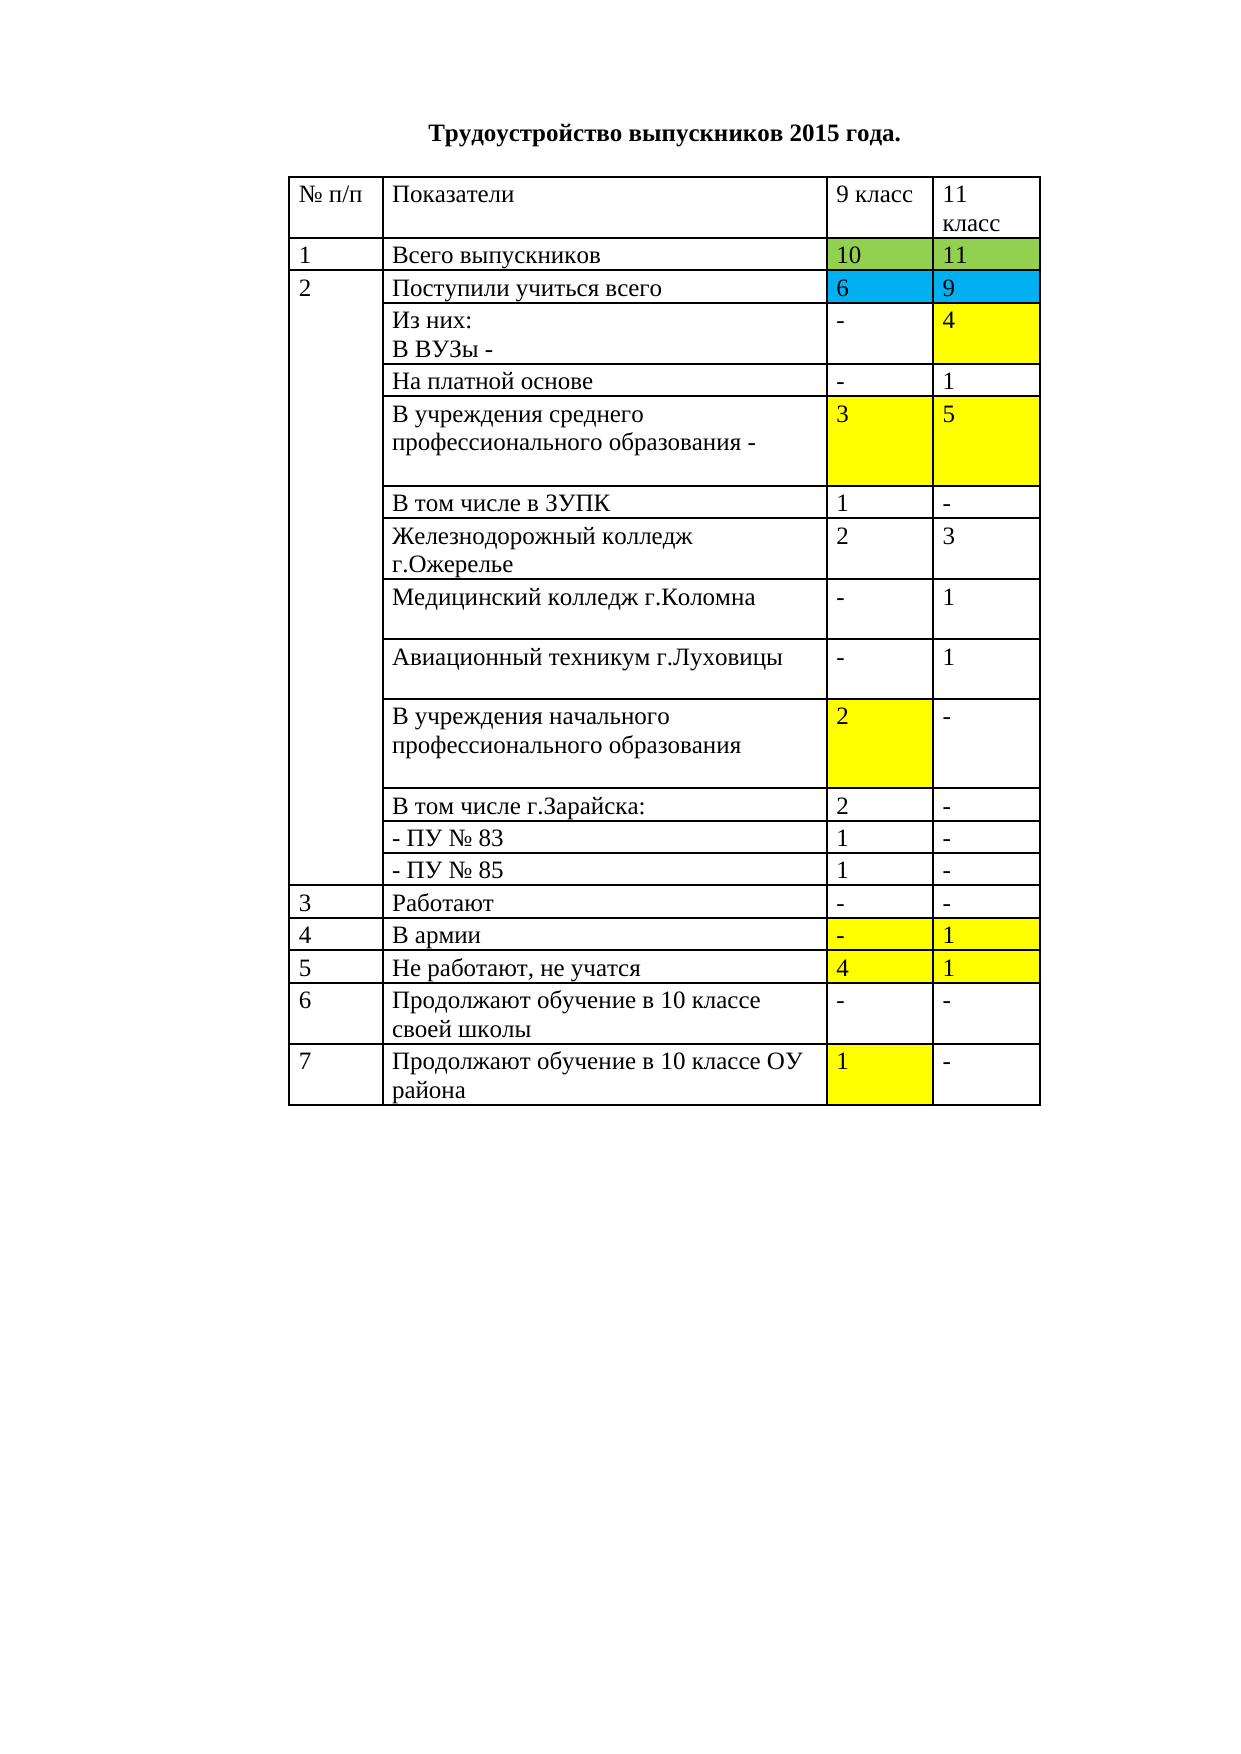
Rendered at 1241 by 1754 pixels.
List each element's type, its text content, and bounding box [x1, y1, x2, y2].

table_cell - [934, 789, 1039, 819]
table_cell - [828, 640, 932, 698]
table_cell Продолжают обучение в 10 классе своей школы [384, 984, 826, 1043]
table_cell 7 [290, 1045, 382, 1104]
table_cell В том числе г.Зарайска: [384, 789, 826, 819]
table_cell - ПУ № 83 [384, 822, 826, 852]
table_cell 3 [290, 886, 382, 917]
table_header № п/п [290, 178, 382, 237]
table_cell - [934, 984, 1039, 1043]
table_cell В том числе в ЗУПК [384, 487, 826, 517]
table_cell 1 [934, 640, 1039, 698]
table_header 11 класс [934, 178, 1039, 237]
table_cell 1 [934, 365, 1039, 395]
table_cell В армии [384, 919, 826, 949]
table_cell 2 [828, 789, 932, 819]
table_cell Медицинский колледж г.Коломна [384, 580, 826, 638]
table_cell - [828, 580, 932, 638]
table_cell 1 [290, 239, 382, 269]
table_cell 1 [934, 951, 1039, 982]
table_cell Железнодорожный колледж г.Ожерелье [384, 519, 826, 578]
table_header 9 класс [828, 178, 932, 237]
table_cell Всего выпускников [384, 239, 826, 269]
table_cell - [828, 984, 932, 1043]
table_cell На платной основе [384, 365, 826, 395]
table_cell 1 [828, 854, 932, 884]
table_cell 5 [934, 397, 1039, 485]
table_cell - ПУ № 85 [384, 854, 826, 884]
table_cell - [828, 886, 932, 917]
table_cell 4 [290, 919, 382, 949]
table_cell 6 [290, 984, 382, 1043]
table_cell - [934, 1045, 1039, 1104]
table_cell 1 [828, 487, 932, 517]
table_cell 6 [828, 271, 932, 302]
table_cell 1 [828, 1045, 932, 1104]
table_cell Авиационный техникум г.Луховицы [384, 640, 826, 698]
table_cell 3 [828, 397, 932, 485]
table_cell Работают [384, 886, 826, 917]
table_cell В учреждения начального профессионального образования [384, 700, 826, 787]
table_cell Продолжают обучение в 10 классе ОУ района [384, 1045, 826, 1104]
table_cell 10 [828, 239, 932, 269]
table_cell 5 [290, 951, 382, 982]
table_cell - [934, 886, 1039, 917]
table_cell - [828, 919, 932, 949]
table_cell Поступили учиться всего [384, 271, 826, 302]
table_cell Не работают, не учатся [384, 951, 826, 982]
table_cell 2 [828, 519, 932, 578]
table_cell 1 [934, 919, 1039, 949]
table_cell - [934, 822, 1039, 852]
table_cell - [828, 304, 932, 363]
text Трудоустройство выпускников 2015 года. [177, 118, 1152, 147]
table_cell 1 [828, 822, 932, 852]
table_cell - [934, 487, 1039, 517]
table_header Показатели [384, 178, 826, 237]
table_cell 4 [934, 304, 1039, 363]
table_cell - [828, 365, 932, 395]
table_cell В учреждения среднего профессионального образования - [384, 397, 826, 485]
table_cell - [934, 854, 1039, 884]
table_cell 3 [934, 519, 1039, 578]
table_cell 11 [934, 239, 1039, 269]
table_cell 2 [828, 700, 932, 787]
table_cell Из них: В ВУЗы - [384, 304, 826, 363]
table_cell - [934, 700, 1039, 787]
table_cell 9 [934, 271, 1039, 302]
table_cell 2 [290, 271, 382, 884]
table_cell 1 [934, 580, 1039, 638]
table_cell 4 [828, 951, 932, 982]
